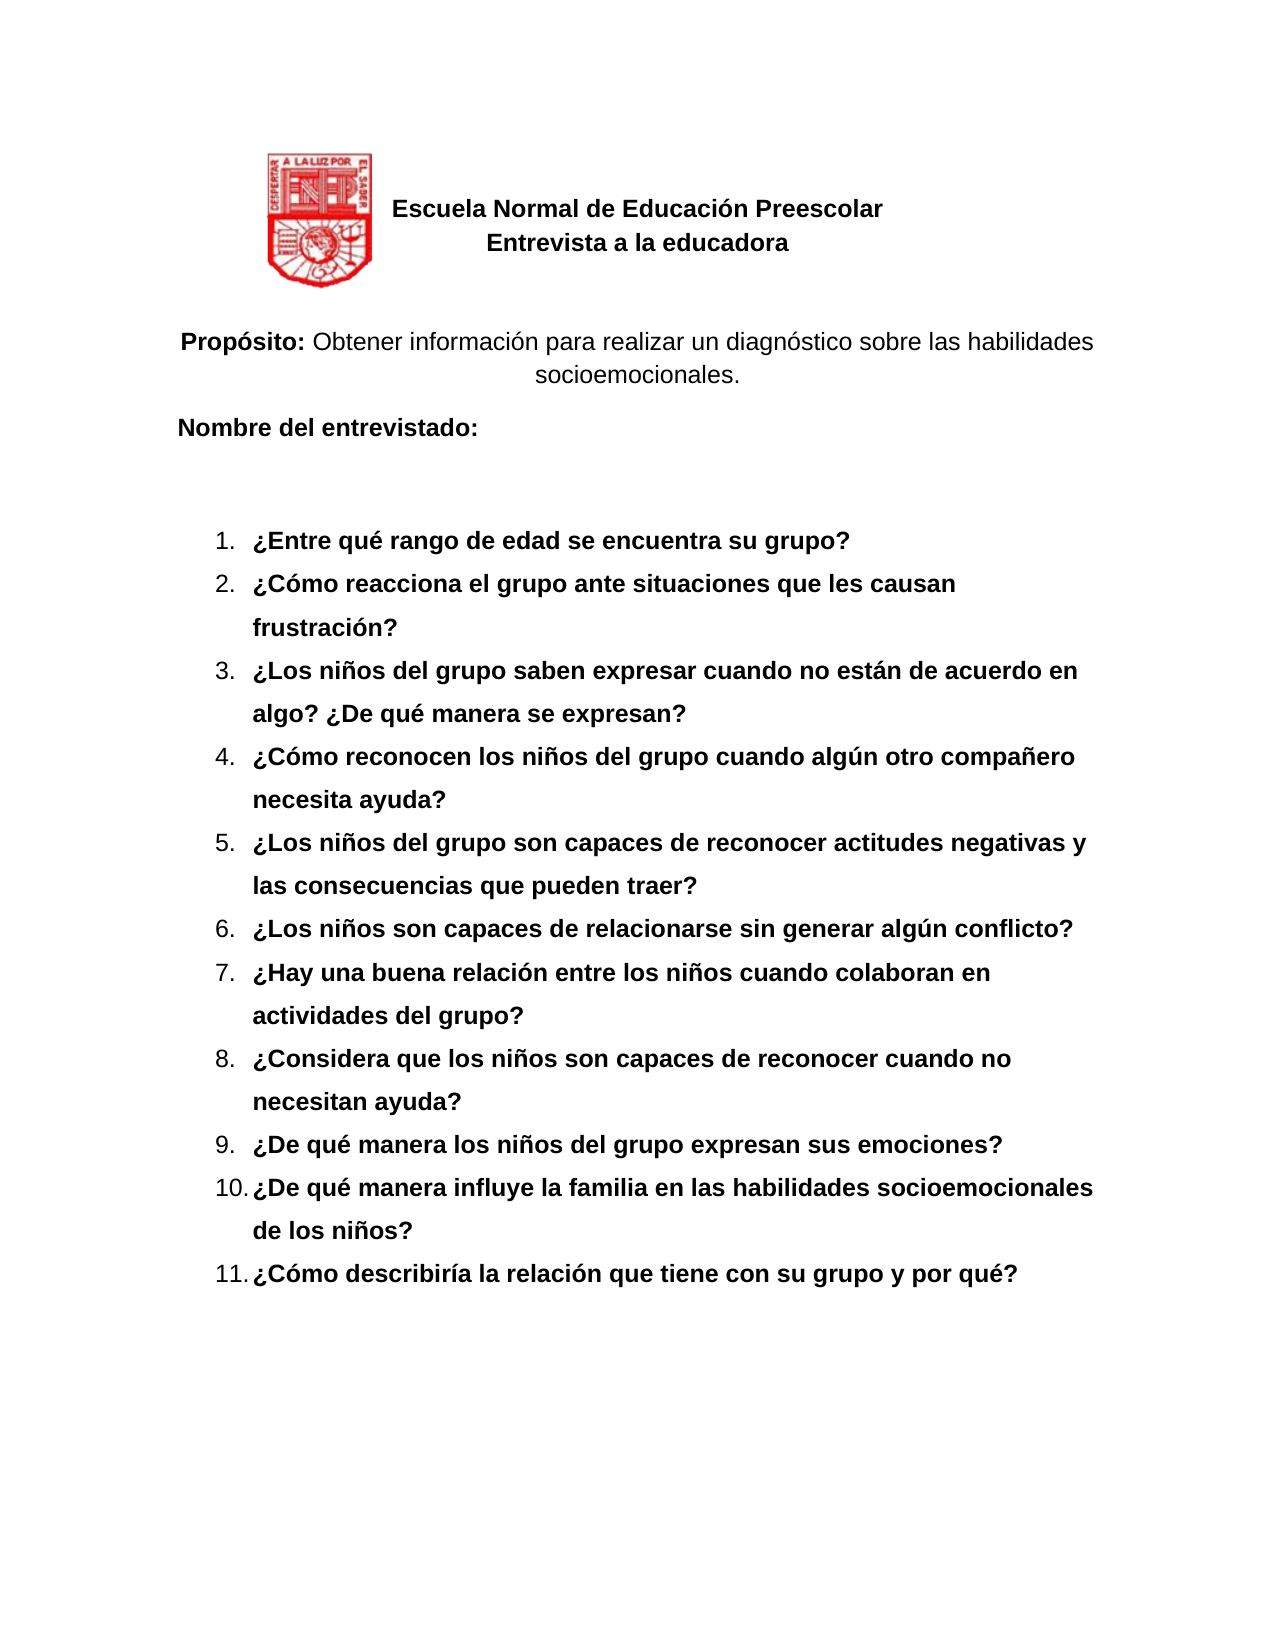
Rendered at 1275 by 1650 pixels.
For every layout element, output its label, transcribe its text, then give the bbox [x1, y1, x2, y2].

picture [259, 256, 380, 294]
list ¿Considera que los niños son capaces de reconocer cuando no necesitan ayuda? [215, 1044, 1098, 1116]
list ¿Los niños del grupo son capaces de reconocer actitudes negativas y las consecuencias que pueden traer? [215, 828, 1098, 900]
list ¿Cómo reconocen los niños del grupo cuando algún otro compañero necesita ayuda? [215, 742, 1098, 814]
text Escuela Normal de Educación Preescolar [177, 194, 1098, 223]
list ¿Los niños son capaces de relacionarse sin generar algún conflicto? [215, 914, 1098, 943]
list ¿De qué manera influye la familia en las habilidades socioemocionales de los niños? [215, 1173, 1098, 1245]
text Nombre del entrevistado: [177, 413, 1098, 442]
text Propósito: Obtener información para realizar un diagnóstico sobre las habilidades socioemocionales. [177, 327, 1098, 388]
list ¿De qué manera los niños del grupo expresan sus emociones? [215, 1130, 1098, 1159]
list ¿Hay una buena relación entre los niños cuando colaboran en actividades del grupo? [215, 957, 1098, 1029]
list ¿Los niños del grupo saben expresar cuando no están de acuerdo en algo? ¿De qué manera se expresan? [215, 656, 1098, 727]
list ¿Entre qué rango de edad se encuentra su grupo? [215, 526, 1098, 555]
picture [259, 146, 380, 194]
list ¿Cómo reacciona el grupo ante situaciones que les causan frustración? [215, 569, 1098, 641]
picture [259, 223, 380, 227]
list ¿Cómo describiría la relación que tiene con su grupo y por qué? [215, 1259, 1098, 1288]
text Entrevista a la educadora [177, 227, 1098, 256]
